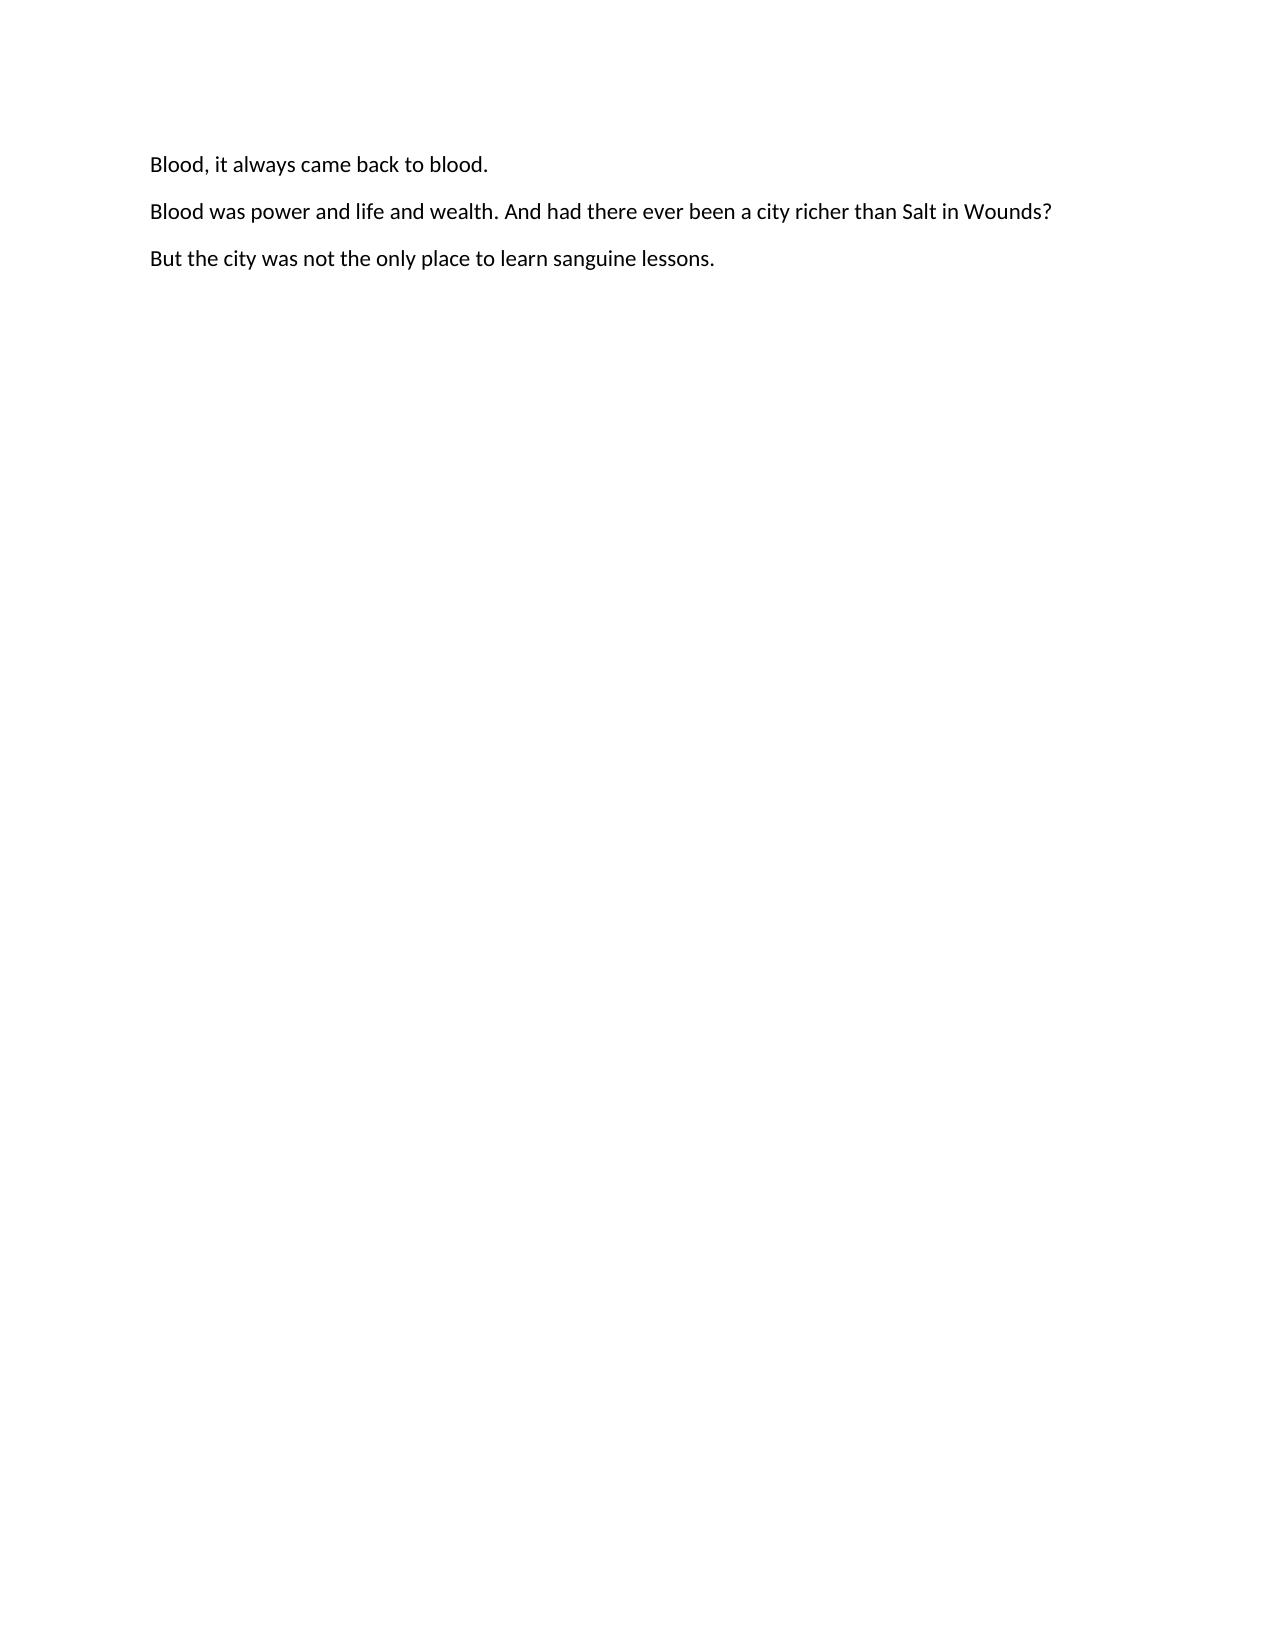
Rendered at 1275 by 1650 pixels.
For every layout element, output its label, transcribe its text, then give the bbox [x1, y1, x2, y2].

text Blood was power and life and wealth. And had there ever been a city richer than Salt in Wounds? [150, 197, 1125, 225]
text But the city was not the only place to learn sanguine lessons. [150, 244, 1125, 272]
text Blood, it always came back to blood. [150, 150, 1125, 178]
